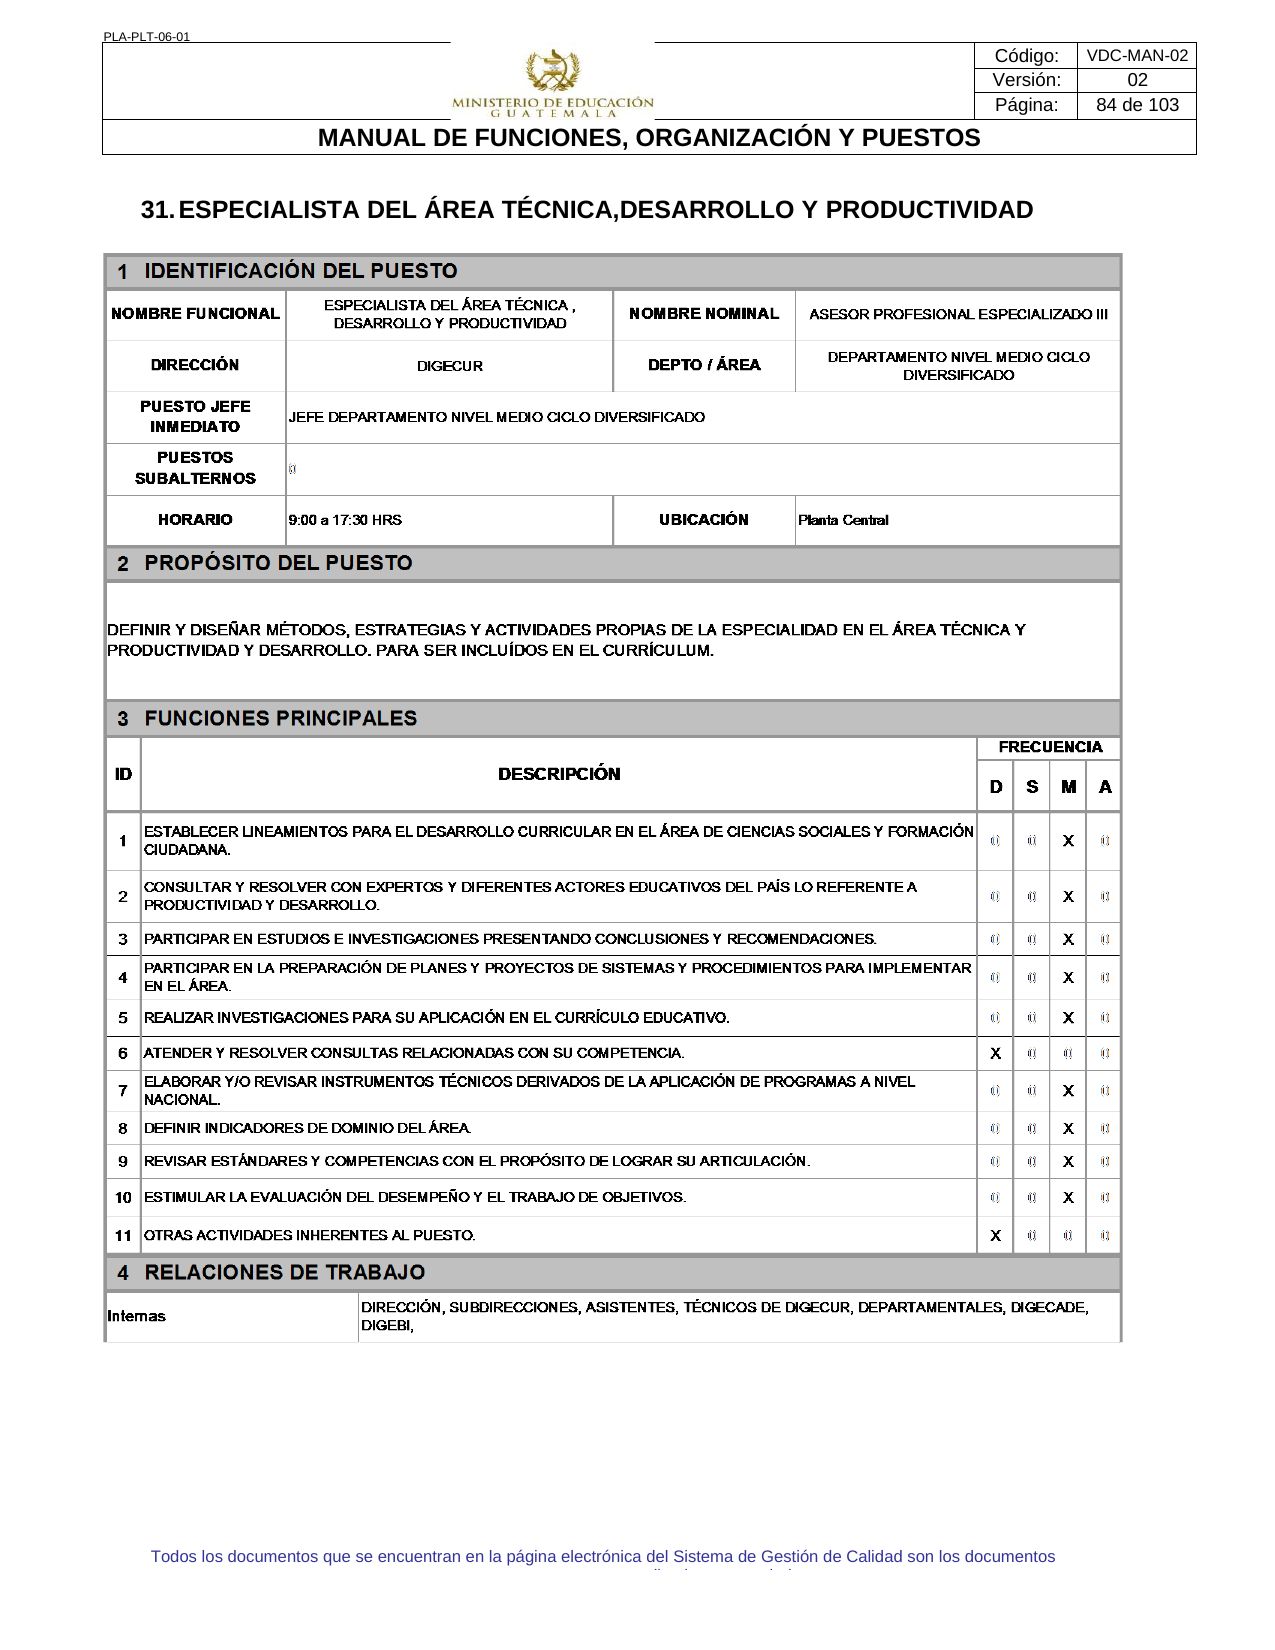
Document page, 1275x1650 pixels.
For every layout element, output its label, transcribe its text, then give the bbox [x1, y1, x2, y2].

picture [103, 253, 1123, 1343]
table_cell 02 [1078, 69, 1196, 92]
table_cell MANUAL DE FUNCIONES, ORGANIZACIÓN Y PUESTOS [103, 120, 1196, 154]
picture [450, 42, 655, 120]
table_cell Versión: [975, 69, 1077, 92]
table_header Código: [975, 43, 1077, 68]
table_header VDC-MAN-02 [1078, 43, 1196, 68]
table_cell Página: [975, 93, 1077, 119]
list ESPECIALISTA DEL ÁREA TÉCNICA,DESARROLLO Y PRODUCTIVIDAD [141, 196, 1221, 224]
table_header [103, 43, 450, 119]
table_header [655, 43, 974, 119]
table_cell 84 de 103 [1078, 93, 1196, 119]
